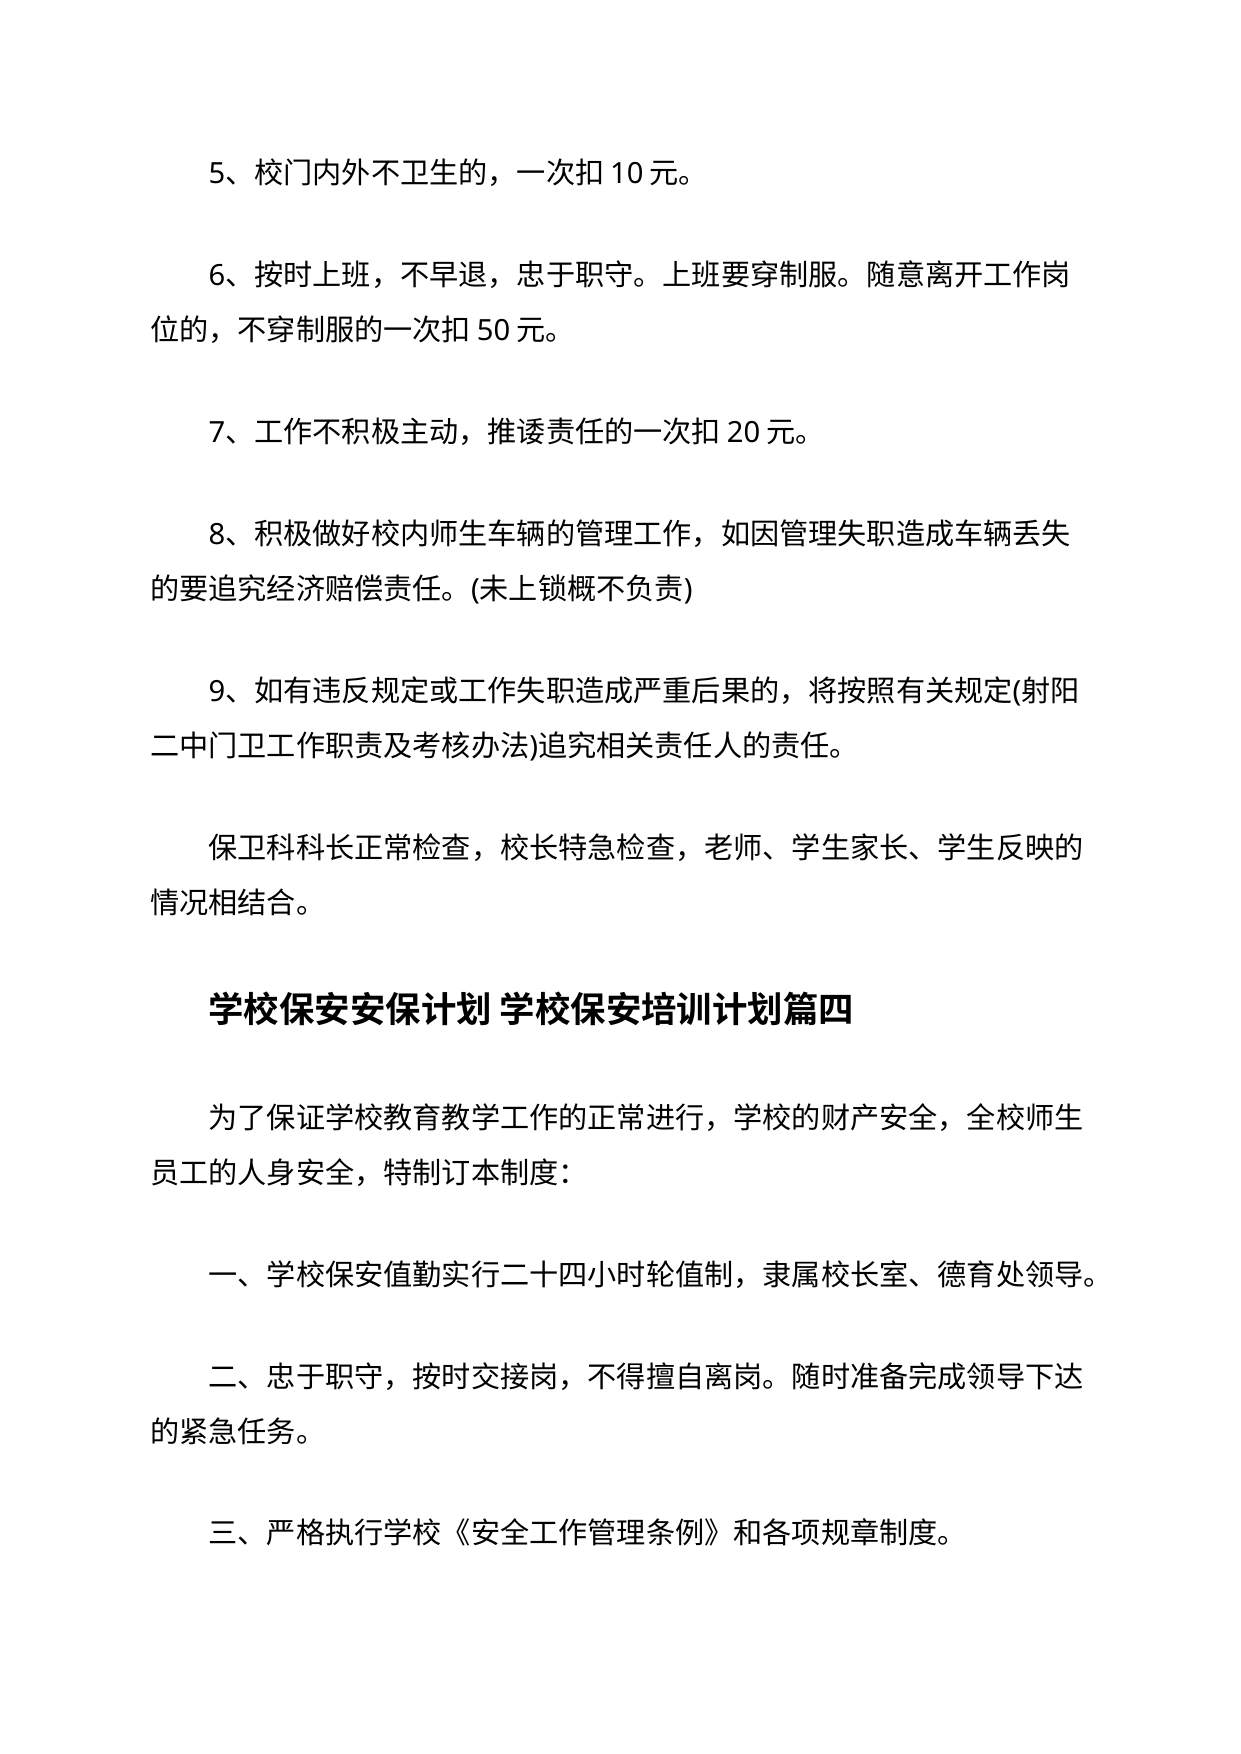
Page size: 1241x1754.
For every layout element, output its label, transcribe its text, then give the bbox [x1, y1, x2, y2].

text 为了保证学校教育教学工作的正常进行，学校的财产安全，全校师生员工的人身安全，特制订本制度： [150, 1095, 1090, 1192]
text 7、工作不积极主动，推诿责任的一次扣20元。 [150, 409, 1090, 451]
text 二、忠于职守，按时交接岗，不得擅自离岗。随时准备完成领导下达的紧急任务。 [150, 1353, 1090, 1451]
text 9、如有违反规定或工作失职造成严重后果的，将按照有关规定(射阳二中门卫工作职责及考核办法)追究相关责任人的责任。 [150, 668, 1090, 765]
text 保卫科科长正常检查，校长特急检查，老师、学生家长、学生反映的情况相结合。 [150, 825, 1090, 922]
text 一、学校保安值勤实行二十四小时轮值制，隶属校长室、德育处领导。 [150, 1252, 1090, 1294]
text 学校保安安保计划 学校保安培训计划篇四 [150, 982, 1090, 1033]
text 8、积极做好校内师生车辆的管理工作，如因管理失职造成车辆丢失的要追究经济赔偿责任。(未上锁概不负责) [150, 511, 1090, 608]
text 6、按时上班，不早退，忠于职守。上班要穿制服。随意离开工作岗位的，不穿制服的一次扣50元。 [150, 252, 1090, 349]
text 三、严格执行学校《安全工作管理条例》和各项规章制度。 [150, 1510, 1090, 1552]
text 5、校门内外不卫生的，一次扣10元。 [150, 150, 1090, 192]
